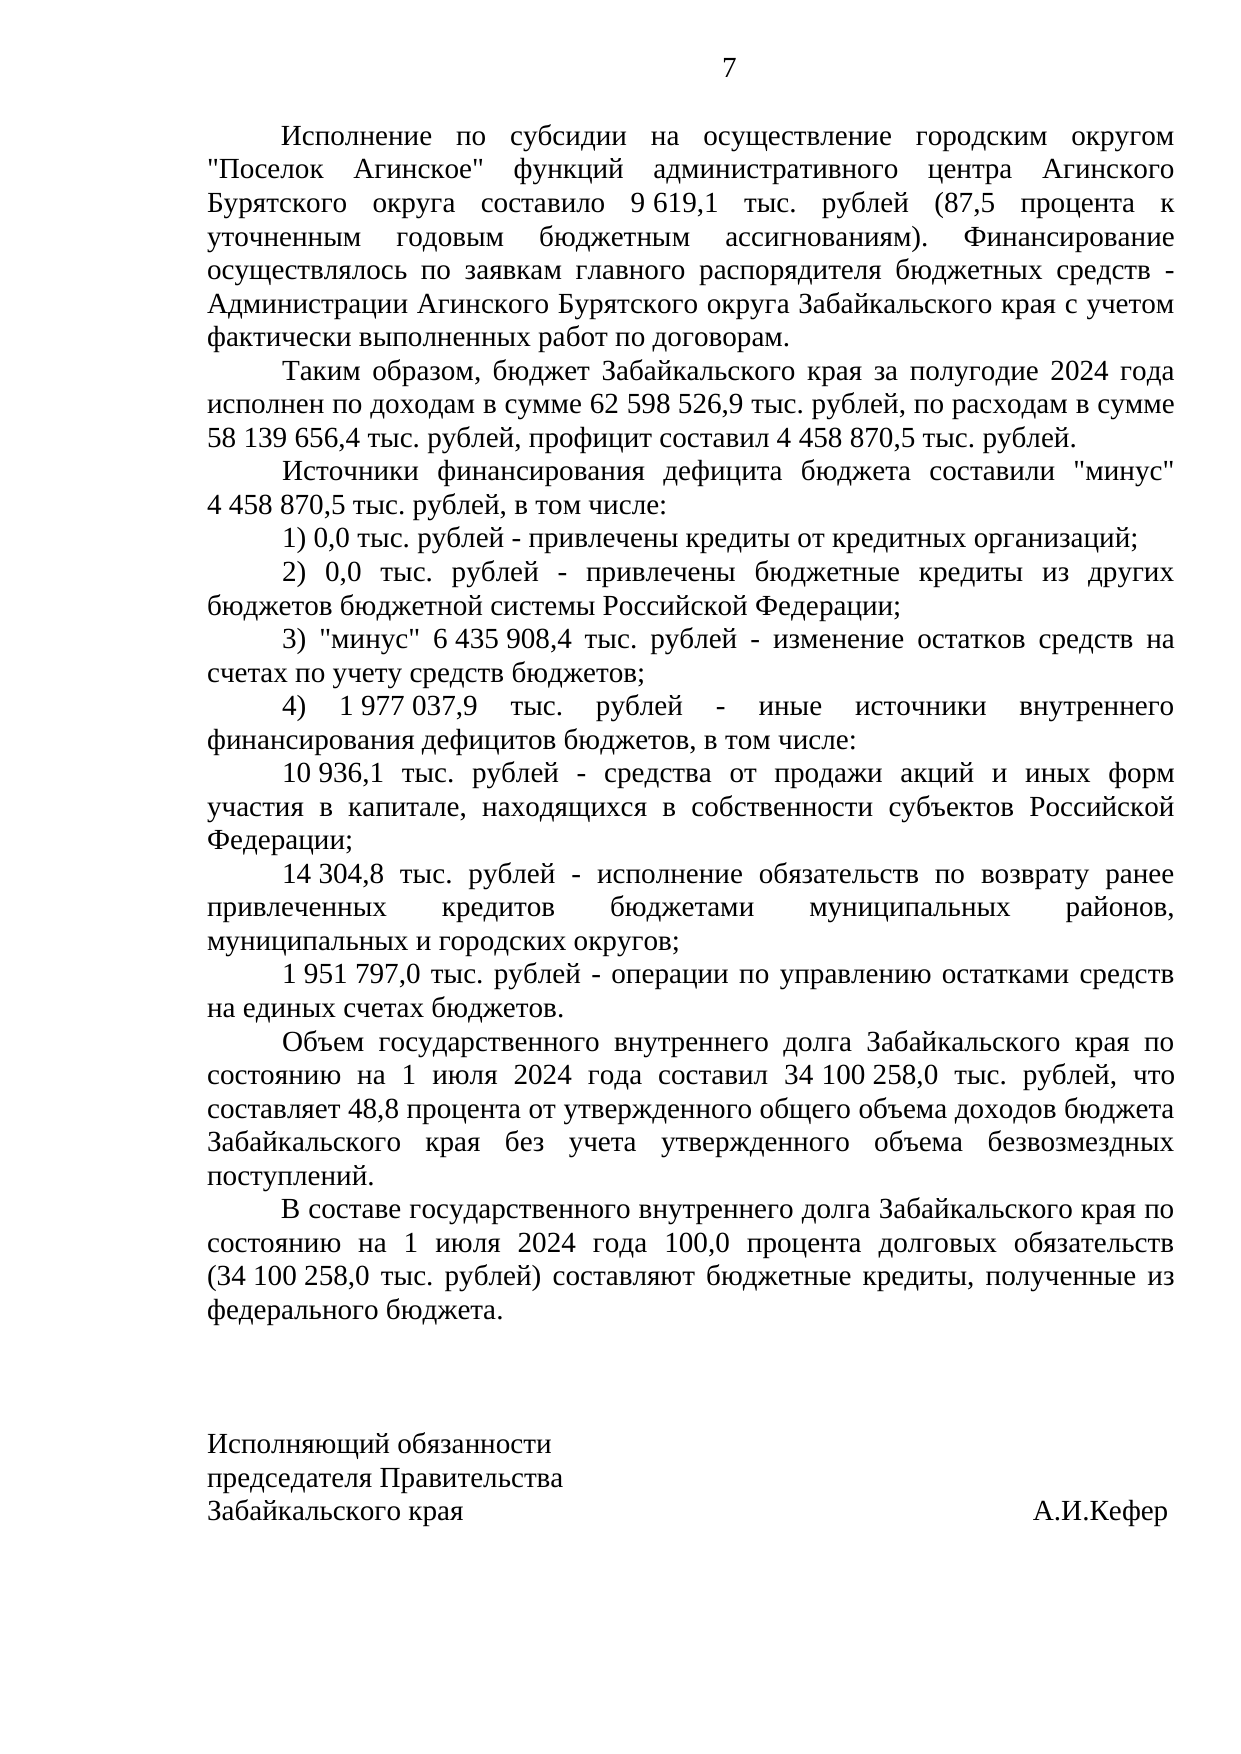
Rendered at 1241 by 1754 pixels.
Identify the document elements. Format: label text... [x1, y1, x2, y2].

text 10 936,1 тыс. рублей - средства от продажи акций и иных форм участия в капитале, находящихся в собственности субъектов Российской Федерации; [207, 755, 1175, 856]
text Объем государственного внутреннего долга Забайкальского края по состоянию на 1 июля 2024 года составил 34 100 258,0 тыс. рублей, что составляет 48,8 процента от утвержденного общего объема доходов бюджета Забайкальского края без учета утвержденного объема безвозмездных поступлений. [207, 1024, 1175, 1191]
text 3) "минус" 6 435 908,4 тыс. рублей - изменение остатков средств на счетах по учету средств бюджетов; [207, 621, 1175, 688]
text В составе государственного внутреннего долга Забайкальского края по состоянию на 1 июля 2024 года 100,0 процента долговых обязательств (34 100 258,0 тыс. рублей) составляют бюджетные кредиты, полученные из федерального бюджета. [207, 1191, 1175, 1326]
text 1 951 797,0 тыс. рублей - операции по управлению остатками средств на единых счетах бюджетов. [207, 957, 1175, 1024]
text Забайкальского края А.И.Кефер [207, 1493, 1175, 1527]
text 14 304,8 тыс. рублей - исполнение обязательств по возврату ранее привлеченных кредитов бюджетами муниципальных районов, муниципальных и городских округов; [207, 856, 1175, 957]
text Исполняющий обязанности [207, 1426, 1175, 1460]
text Таким образом, бюджет Забайкальского края за полугодие 2024 года исполнен по доходам в сумме 62 598 526,9 тыс. рублей, по расходам в сумме 58 139 656,4 тыс. рублей, профицит составил 4 458 870,5 тыс. рублей. [207, 353, 1175, 453]
text председателя Правительства [207, 1460, 1175, 1493]
text 1) 0,0 тыс. рублей - привлечены кредиты от кредитных организаций; [207, 521, 1175, 554]
text 2) 0,0 тыс. рублей - привлечены бюджетные кредиты из других бюджетов бюджетной системы Российской Федерации; [207, 554, 1175, 621]
text Источники финансирования дефицита бюджета составили "минус" 4 458 870,5 тыс. рублей, в том числе: [207, 453, 1175, 521]
text 4) 1 977 037,9 тыс. рублей - иные источники внутреннего финансирования дефицитов бюджетов, в том числе: [207, 688, 1175, 755]
text Исполнение по субсидии на осуществление городским округом "Поселок Агинское" функций административного центра Агинского Бурятского округа составило 9 619,1 тыс. рублей (87,5 процента к уточненным годовым бюджетным ассигнованиям). Финансирование осуществлялось по заявкам главного распорядителя бюджетных средств - Администрации Агинского Бурятского округа Забайкальского края с учетом фактически выполненных работ по договорам. [207, 118, 1175, 353]
